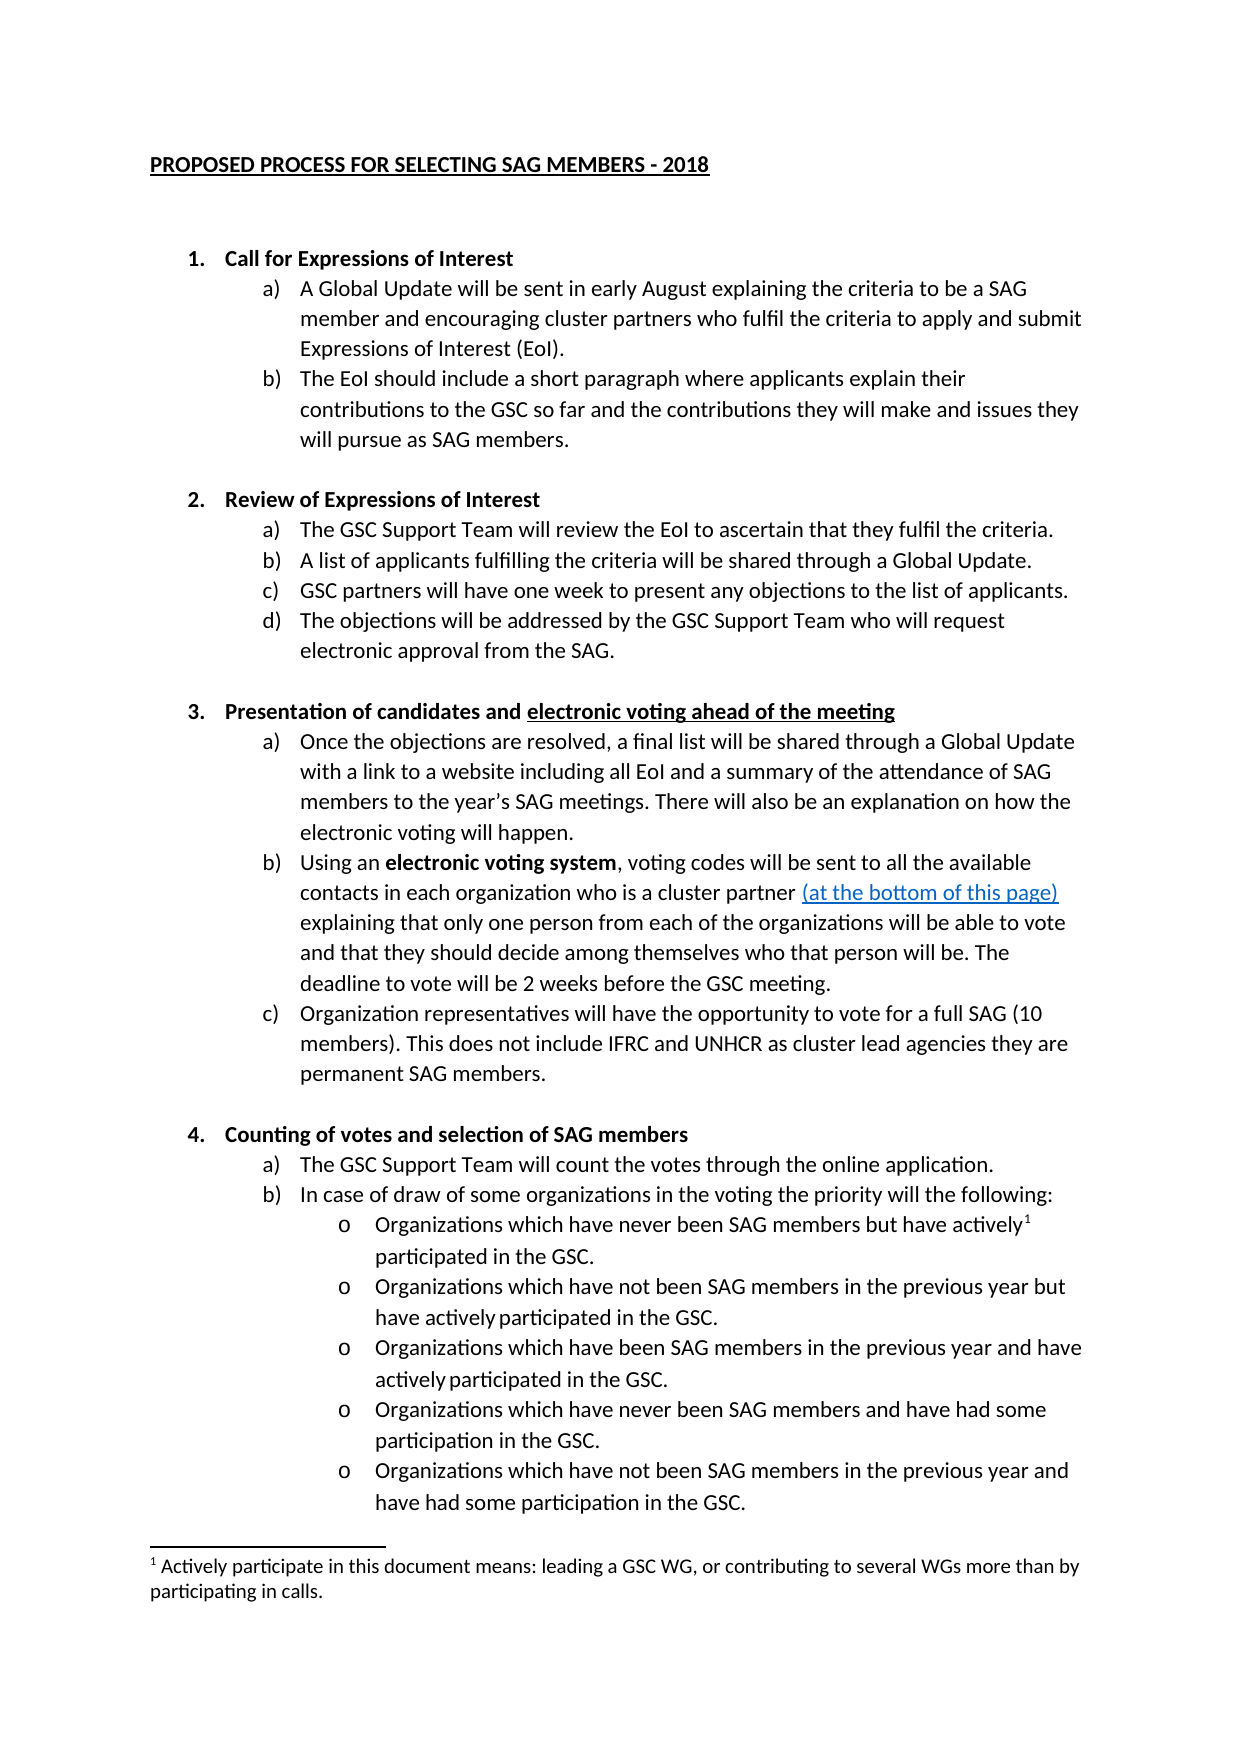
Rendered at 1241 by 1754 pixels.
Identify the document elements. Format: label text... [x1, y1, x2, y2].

list Organizations which have been SAG members in the previous year and have actively participated in the GSC. [337, 1333, 1090, 1393]
list Call for Expressions of Interest [187, 244, 1090, 272]
list Organizations which have never been SAG members and have had some participation in the GSC. [337, 1395, 1090, 1454]
list Organizations which have not been SAG members in the previous year but have actively participated in the GSC. [337, 1272, 1090, 1331]
list In case of draw of some organizations in the voting the priority will the following: [262, 1180, 1090, 1208]
text PROPOSED PROCESS FOR SELECTING SAG MEMBERS - 2018 [150, 150, 1090, 178]
list The GSC Support Team will count the votes through the online application. [262, 1150, 1090, 1178]
list Presentation of candidates and electronic voting ahead of the meeting [187, 697, 1090, 725]
list The objections will be addressed by the GSC Support Team who will request electronic approval from the SAG. [262, 606, 1090, 664]
list Once the objections are resolved, a final list will be shared through a Global Update with a link to a website including all EoI and a summary of the attendance of SAG members to the year’s SAG meetings. There will also be an explanation on how the electronic voting will happen. [262, 727, 1090, 846]
list Review of Expressions of Interest [187, 485, 1090, 513]
list A Global Update will be sent in early August explaining the criteria to be a SAG member and encouraging cluster partners who fulfil the criteria to apply and submit Expressions of Interest (EoI). [262, 274, 1090, 362]
list The GSC Support Team will review the EoI to ascertain that they fulfil the criteria. [262, 516, 1090, 544]
list GSC partners will have one week to present any objections to the list of applicants. [262, 576, 1090, 604]
list The EoI should include a short paragraph where applicants explain their contributions to the GSC so far and the contributions they will make and issues they will pursue as SAG members. [262, 364, 1090, 453]
list A list of applicants fulfilling the criteria will be shared through a Global Update. [262, 546, 1090, 574]
list Organizations which have not been SAG members in the previous year and have had some participation in the GSC. [337, 1457, 1090, 1516]
list Using an electronic voting system, voting codes will be sent to all the available contacts in each organization who is a cluster partner (at the bottom of this page) explaining that only one person from each of the organizations will be able to vote and that they should decide among themselves who that person will be. The deadline to vote will be 2 weeks before the GSC meeting. [262, 848, 1090, 997]
list Counting of votes and selection of SAG members [187, 1120, 1090, 1148]
list Organization representatives will have the opportunity to vote for a full SAG (10 members). This does not include IFRC and UNHCR as cluster lead agencies they are permanent SAG members. [262, 999, 1090, 1087]
list Organizations which have never been SAG members but have actively participated in the GSC. [337, 1210, 1090, 1270]
